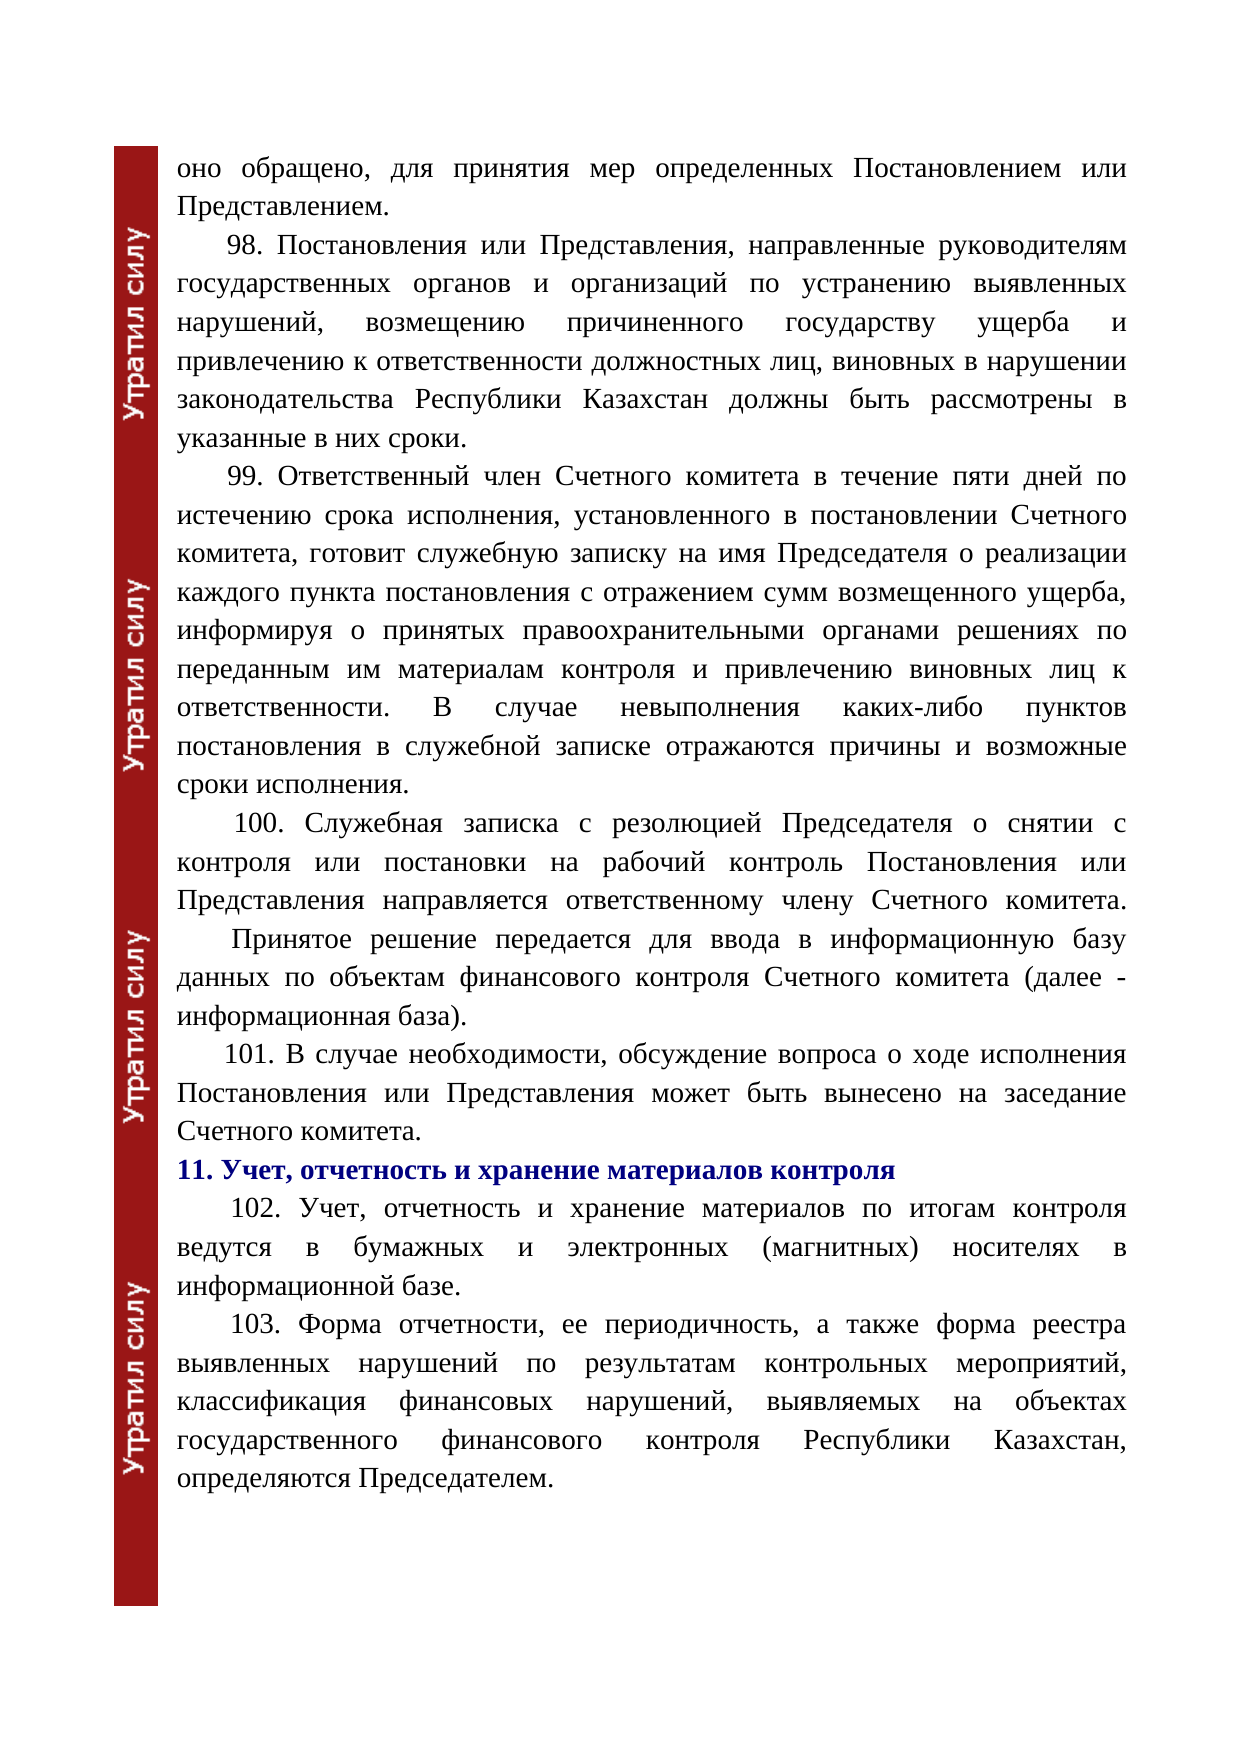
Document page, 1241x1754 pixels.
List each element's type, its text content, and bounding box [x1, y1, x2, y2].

text 11. Учет, отчетность и хранение материалов контроля [112, 1152, 1128, 1186]
text 100. Служебная записка с резолюцией Председателя о снятии с контроля или постановки на рабочий контроль Постановления или Представления направляется ответственному члену Счетного комитета. Принятое решение передается для ввода в информационную базу данных по объектам финансового контроля Счетного комитета (далее - информационная база). [112, 805, 1128, 1031]
text 103. Форма отчетности, ее периодичность, а также форма реестра выявленных нарушений по результатам контрольных мероприятий, классификация финансовых нарушений, выявляемых на объектах государственного финансового контроля Республики Казахстан, определяются Председателем. [112, 1306, 1128, 1494]
picture [114, 222, 158, 227]
picture [114, 1186, 158, 1191]
picture [114, 146, 158, 150]
picture [114, 1031, 158, 1036]
picture [114, 453, 158, 458]
picture [114, 1147, 158, 1152]
text 98. Постановления или Представления, направленные руководителям государственных органов и организаций по устранению выявленных нарушений, возмещению причиненного государству ущерба и привлечению к ответственности должностных лиц, виновных в нарушении законодательства Республики Казахстан должны быть рассмотрены в указанные в них сроки. [112, 227, 1128, 453]
text 102. Учет, отчетность и хранение материалов по итогам контроля ведутся в бумажных и электронных (магнитных) носителях в информационной базе. [112, 1191, 1128, 1301]
text 101. В случае необходимости, обсуждение вопроса о ходе исполнения Постановления или Представления может быть вынесено на заседание Счетного комитета. [112, 1036, 1128, 1147]
picture [114, 1494, 158, 1606]
text 99. Ответственный член Счетного комитета в течение пяти дней по истечению срока исполнения, установленного в постановлении Счетного комитета, готовит служебную записку на имя Председателя о реализации каждого пункта постановления с отражением сумм возмещенного ущерба, информируя о принятых правоохранительными органами решениях по переданным им материалам контроля и привлечению виновных лиц к ответственности. В случае невыполнения каких-либо пунктов постановления в служебной записке отражаются причины и возможные сроки исполнения. [112, 458, 1128, 800]
picture [114, 800, 158, 805]
picture [114, 1301, 158, 1306]
